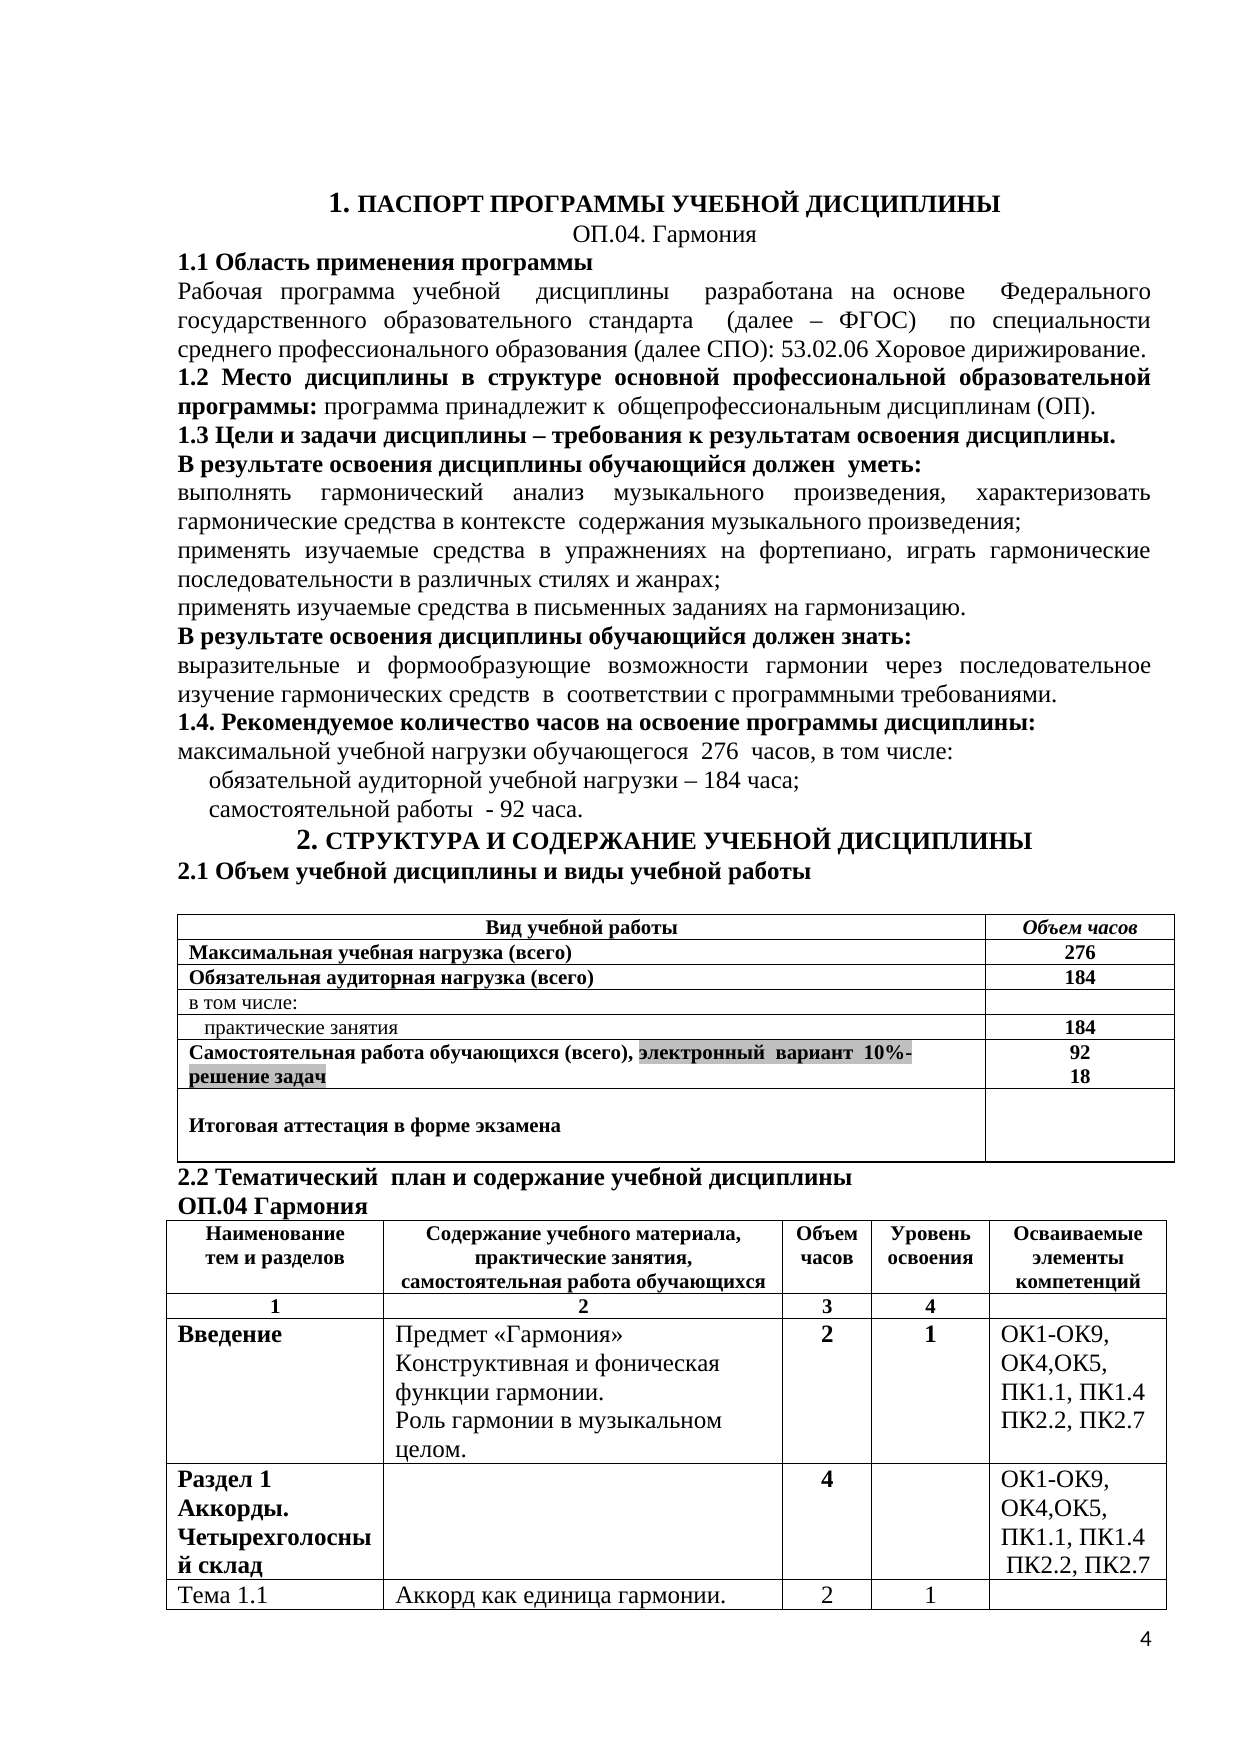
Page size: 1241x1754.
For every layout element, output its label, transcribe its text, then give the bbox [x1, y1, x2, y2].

table_cell Обязательная аудиторная нагрузка (всего) [178, 965, 985, 989]
text самостоятельной работы - 92 часа. [177, 794, 1152, 822]
table_cell [872, 1464, 989, 1579]
table_cell 4 [783, 1464, 871, 1579]
table_cell практические занятия [178, 1015, 985, 1039]
table_cell 2 [384, 1294, 782, 1318]
table_cell Раздел 1 Аккорды. Четырехголосный склад [167, 1464, 383, 1579]
text ОП.04. Гармония [177, 219, 1152, 247]
text Рабочая программа учебной дисциплины разработана на основе Федерального государственного образовательного стандарта (далее – ФГОС) по специальности среднего профессионального образования (далее СПО): 53.02.06 Хоровое дирижирование. [177, 276, 1152, 362]
table_header Вид учебной работы [178, 915, 985, 939]
table_cell Итоговая аттестация в форме экзамена [178, 1089, 985, 1161]
table_cell Введение [167, 1319, 383, 1463]
table_cell Предмет «Гармония» Конструктивная и фоническая функции гармонии. Роль гармонии в музыкальном целом. [384, 1319, 782, 1463]
text В результате освоения дисциплины обучающийся должен знать: [177, 621, 1152, 650]
table_cell [986, 1089, 1174, 1161]
table_header Объем часов [986, 915, 1174, 939]
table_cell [384, 1580, 782, 1609]
table_cell 276 [986, 940, 1174, 964]
text 2.1 Объем учебной дисциплины и виды учебной работы [177, 856, 1152, 885]
table_cell 92 18 [986, 1040, 1174, 1088]
table_header Содержание учебного материала, практические занятия, самостоятельная работа обучающихся [384, 1221, 782, 1293]
table_header Наименование тем и разделов [167, 1221, 383, 1293]
table_cell в том числе: [178, 990, 985, 1014]
table_cell 3 [783, 1294, 871, 1318]
text применять изучаемые средства в упражнениях на фортепиано, играть гармонические последовательности в различных стилях и жанрах; [177, 535, 1152, 592]
table_cell ОК1-ОК9, ОК4,ОК5, ПК1.1, ПК1.4 ПК2.2, ПК2.7 [990, 1464, 1166, 1579]
table_cell Тема 1.1 [167, 1580, 383, 1609]
text 1.3 Цели и задачи дисциплины – требования к результатам освоения дисциплины. [177, 420, 1152, 449]
table_cell 184 [986, 1015, 1174, 1039]
text В результате освоения дисциплины обучающийся должен уметь: [177, 449, 1152, 477]
text выполнять гармонический анализ музыкального произведения, характеризовать гармонические средства в контексте содержания музыкального произведения; [177, 477, 1152, 535]
table_cell 1 [872, 1580, 989, 1609]
table_cell Максимальная учебная нагрузка (всего) [178, 940, 985, 964]
table_cell 2 [783, 1319, 871, 1463]
text выразительные и формообразующие возможности гармонии через последовательное изучение гармонических средств в соответствии с программными требованиями. [177, 650, 1152, 707]
table_cell 1 [167, 1294, 383, 1318]
text ОП.04 Гармония [177, 1191, 1152, 1220]
table_header Осваиваемые элементы компетенций [990, 1221, 1166, 1293]
table_cell 1 [872, 1319, 989, 1463]
table_cell [986, 990, 1174, 1014]
table_cell [990, 1294, 1166, 1318]
text 1.4. Рекомендуемое количество часов на освоение программы дисциплины: максимальной учебной нагрузки обучающегося 276 часов, в том числе: [177, 707, 1152, 765]
table_cell 4 [872, 1294, 989, 1318]
text 1.2 Место дисциплины в структуре основной профессиональной образовательной программы: программа принадлежит к общепрофессиональным дисциплинам (ОП). [177, 362, 1152, 420]
text 2.2 Тематический план и содержание учебной дисциплины [177, 1163, 1152, 1191]
table_cell Самостоятельная работа обучающихся (всего), электронный вариант 10%- решение задач [178, 1040, 985, 1088]
table_cell [990, 1580, 1166, 1609]
table_cell 184 [986, 965, 1174, 989]
table_cell 2 [783, 1580, 871, 1609]
table_cell ОК1-ОК9, ОК4,ОК5, ПК1.1, ПК1.4 ПК2.2, ПК2.7 [990, 1319, 1166, 1463]
text 1. ПАСПОРТ ПРОГРАММЫ УЧЕБНОЙ ДИСЦИПЛИНЫ [177, 185, 1152, 219]
table_header Уровень освоения [872, 1221, 989, 1293]
text 2. СТРУКТУРА И СОДЕРЖАНИЕ УЧЕБНОЙ ДИСЦИПЛИНЫ [177, 822, 1152, 856]
table_cell [384, 1464, 782, 1579]
table_header Объем часов [783, 1221, 871, 1293]
text обязательной аудиторной учебной нагрузки – 184 часа; [177, 765, 1152, 794]
text применять изучаемые средства в письменных заданиях на гармонизацию. [177, 592, 1152, 621]
text 1.1 Область применения программы [177, 247, 1152, 276]
